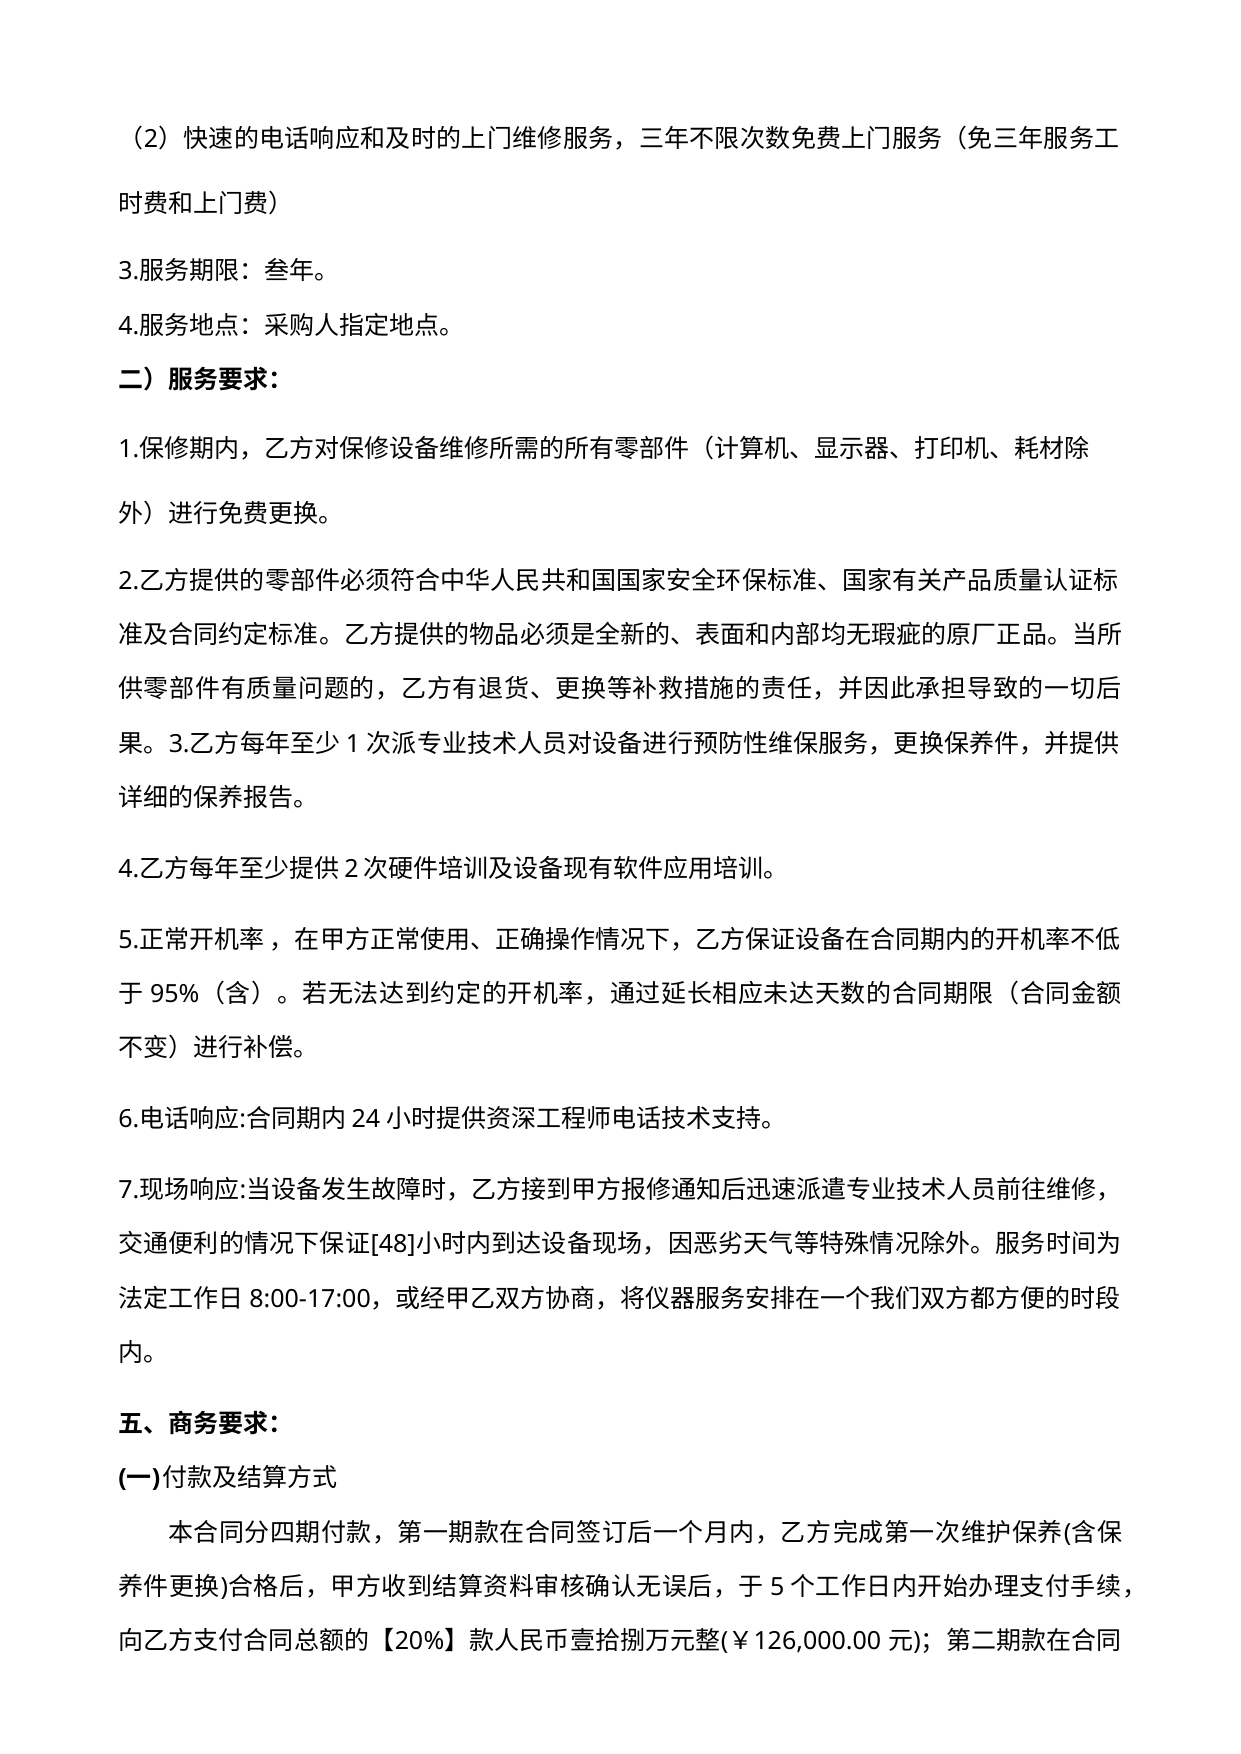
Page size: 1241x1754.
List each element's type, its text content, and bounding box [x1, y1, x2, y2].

list 付款及结算方式 [118, 1458, 1122, 1494]
list 五、商务要求： [118, 1403, 1122, 1439]
text 5.正常开机率 ，在甲方正常使用、正确操作情况下，乙方保证设备在合同期内的开机率不低于 95%（含）。若无法达到约定的开机率，通过延长相应未达天数的合同期限（合同金额不变）进行补偿。 [118, 919, 1122, 1064]
text 二）服务要求： [118, 359, 1122, 396]
text 7.现场响应:当设备发生故障时，乙方接到甲方报修通知后迅速派遣专业技术人员前往维修，交通便利的情况下保证[48]小时内到达设备现场，因恶劣天气等特殊情况除外。服务时间为法定工作日 8:00-17:00，或经甲乙双方协商，将仪器服务安排在一个我们双方都方便的时段内。 [118, 1169, 1122, 1369]
text 4.服务地点：采购人指定地点。 [118, 305, 1122, 341]
text 6.电话响应:合同期内 24 小时提供资深工程师电话技术支持。 [118, 1099, 1122, 1135]
text （2）快速的电话响应和及时的上门维修服务，三年不限次数免费上门服务（免三年服务工时费和上门费） [118, 104, 1122, 234]
text 1.保修期内，乙方对保修设备维修所需的所有零部件（计算机、显示器、打印机、耗材除外）进行免费更换。 [118, 414, 1122, 544]
text 3.服务期限：叁年。 [118, 251, 1122, 287]
text 2.乙方提供的零部件必须符合中华人民共和国国家安全环保标准、国家有关产品质量认证标准及合同约定标准。乙方提供的物品必须是全新的、表面和内部均无瑕疵的原厂正品。当所供零部件有质量问题的，乙方有退货、更换等补救措施的责任，并因此承担导致的一切后果。3.乙方每年至少1 次派专业技术人员对设备进行预防性维保服务，更换保养件，并提供详细的保养报告。 [118, 560, 1122, 814]
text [118, 1512, 1122, 1657]
text 4.乙方每年至少提供2次硬件培训及设备现有软件应用培训。 [118, 848, 1122, 885]
